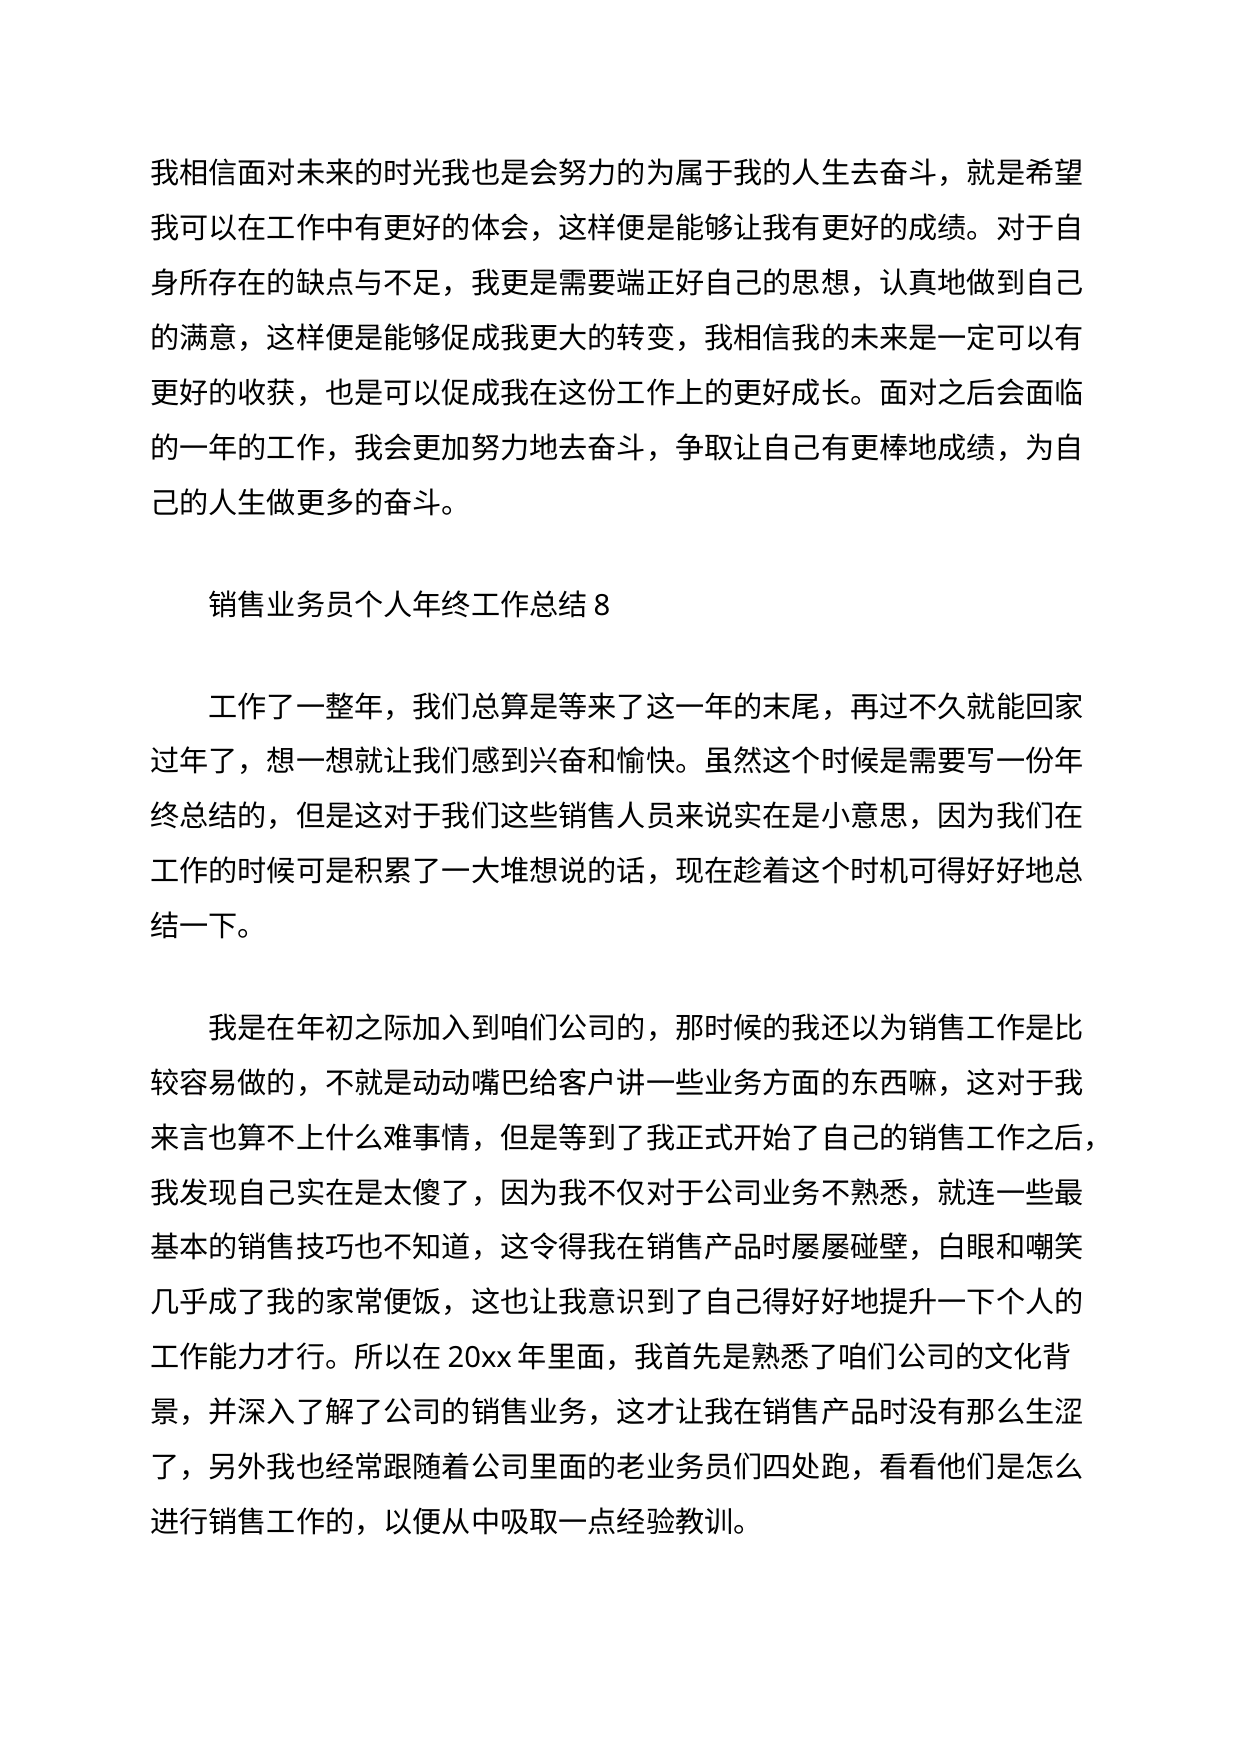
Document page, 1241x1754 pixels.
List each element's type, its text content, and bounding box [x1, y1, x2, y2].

text 工作了一整年，我们总算是等来了这一年的末尾，再过不久就能回家过年了，想一想就让我们感到兴奋和愉快。虽然这个时候是需要写一份年终总结的，但是这对于我们这些销售人员来说实在是小意思，因为我们在工作的时候可是积累了一大堆想说的话，现在趁着这个时机可得好好地总结一下。 [150, 683, 1090, 945]
text 销售业务员个人年终工作总结8 [150, 581, 1090, 623]
text 我是在年初之际加入到咱们公司的，那时候的我还以为销售工作是比较容易做的，不就是动动嘴巴给客户讲一些业务方面的东西嘛，这对于我来言也算不上什么难事情，但是等到了我正式开始了自己的销售工作之后，我发现自己实在是太傻了，因为我不仅对于公司业务不熟悉，就连一些最基本的销售技巧也不知道，这令得我在销售产品时屡屡碰壁，白眼和嘲笑几乎成了我的家常便饭，这也让我意识到了自己得好好地提升一下个人的工作能力才行。所以在20xx年里面，我首先是熟悉了咱们公司的文化背景，并深入了解了公司的销售业务，这才让我在销售产品时没有那么生涩了，另外我也经常跟随着公司里面的老业务员们四处跑，看看他们是怎么进行销售工作的，以便从中吸取一点经验教训。 [150, 1004, 1090, 1541]
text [150, 150, 1090, 522]
